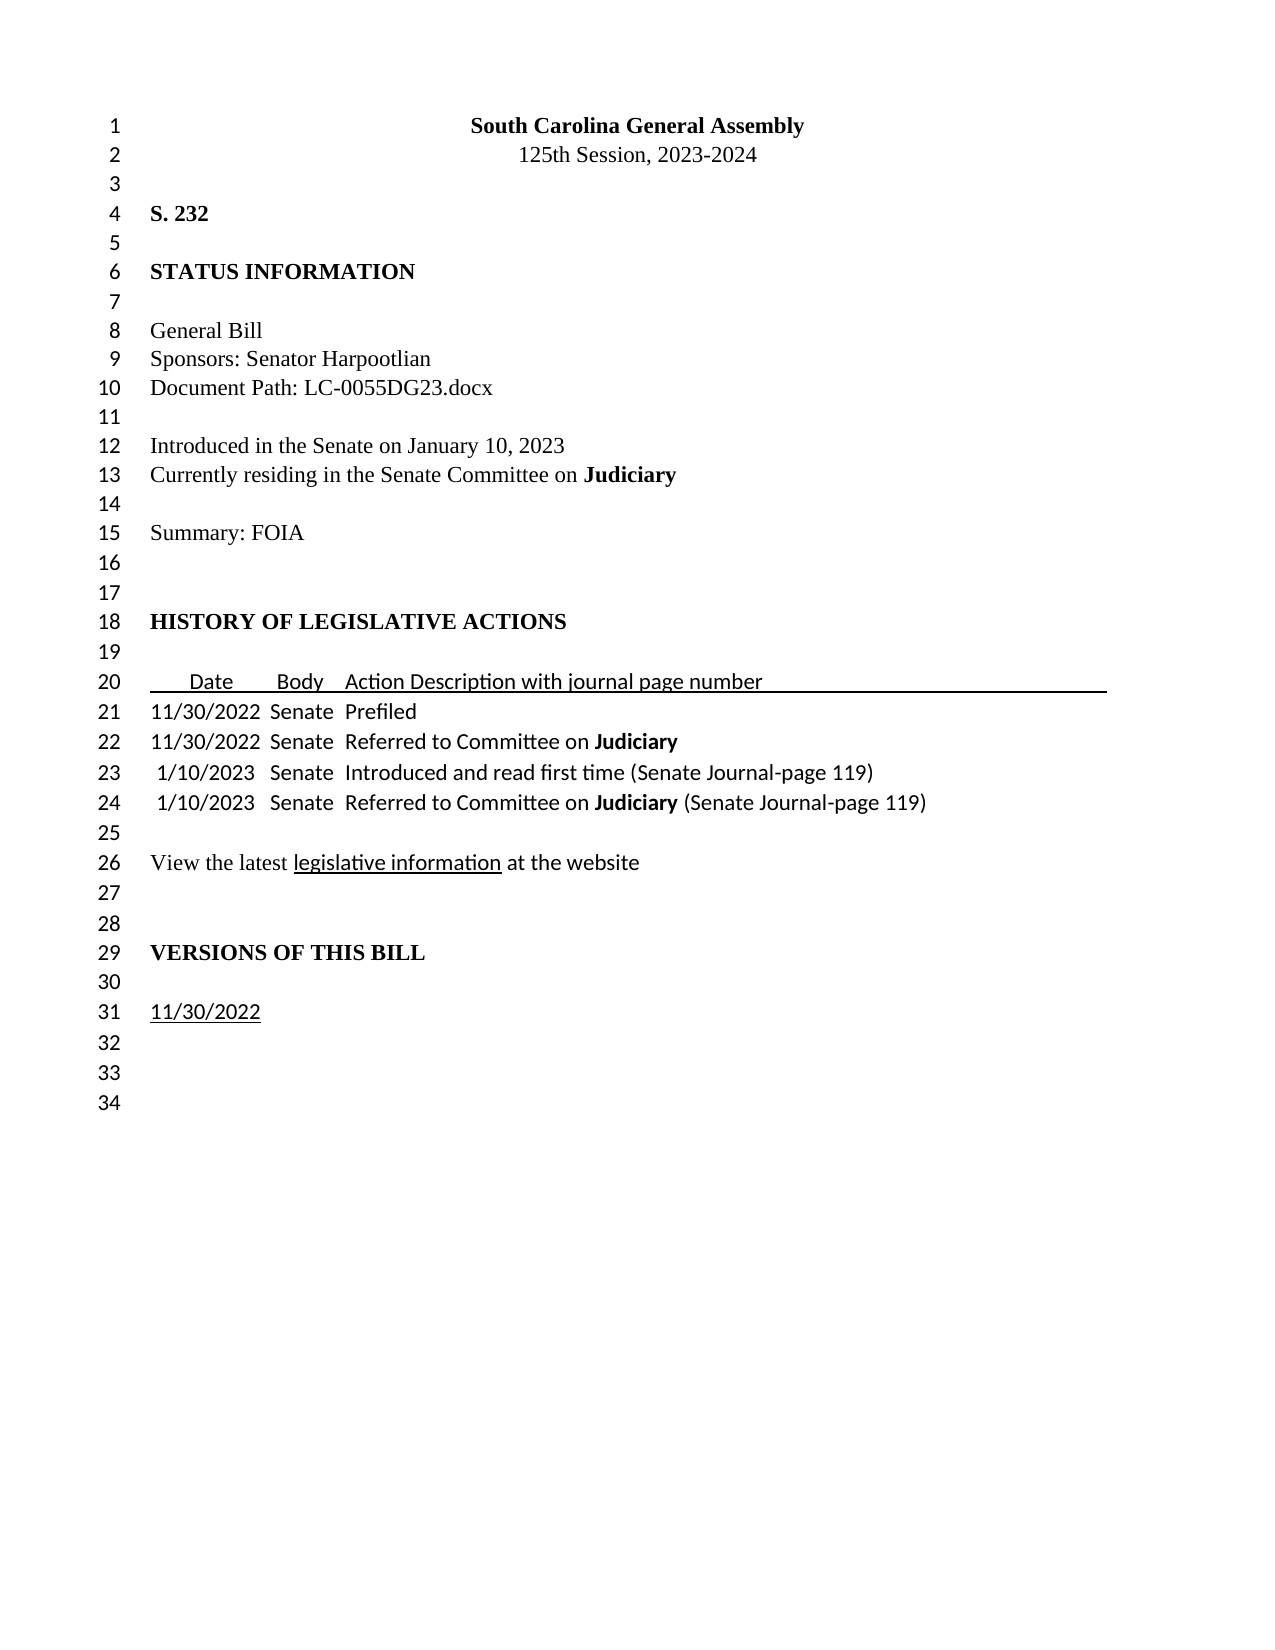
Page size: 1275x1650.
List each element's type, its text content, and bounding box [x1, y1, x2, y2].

text 125th Session, 2023-2024 [150, 141, 1125, 167]
text 11/30/2022 [150, 997, 1125, 1026]
text Currently residing in the Senate Committee on Judiciary [150, 461, 1125, 487]
text View the latest legislative information at the website [150, 848, 1125, 876]
text S. 232 [150, 199, 1125, 226]
text General Bill [150, 317, 1125, 343]
text 11/30/2022 Senate Referred to Committee on Judiciary [150, 727, 1125, 755]
text Introduced in the Senate on January 10, 2023 [150, 432, 1125, 459]
text 1/10/2023 Senate Referred to Committee on Judiciary (Senate Journal-page 119) [150, 788, 1125, 816]
text HISTORY OF LEGISLATIVE ACTIONS [150, 608, 1125, 635]
text Sponsors: Senator Harpootlian [150, 345, 1125, 372]
text Date Body Action Description with journal page number [150, 667, 1125, 695]
text South Carolina General Assembly [150, 112, 1125, 139]
text Document Path: LC-0055DG23.docx [150, 374, 1125, 400]
text 1/10/2023 Senate Introduced and read first time (Senate Journal-page 119) [150, 758, 1125, 786]
text VERSIONS OF THIS BILL [150, 939, 1125, 965]
text STATUS INFORMATION [150, 258, 1125, 284]
text 11/30/2022 Senate Prefiled [150, 697, 1125, 725]
text Summary: FOIA [150, 519, 1125, 546]
